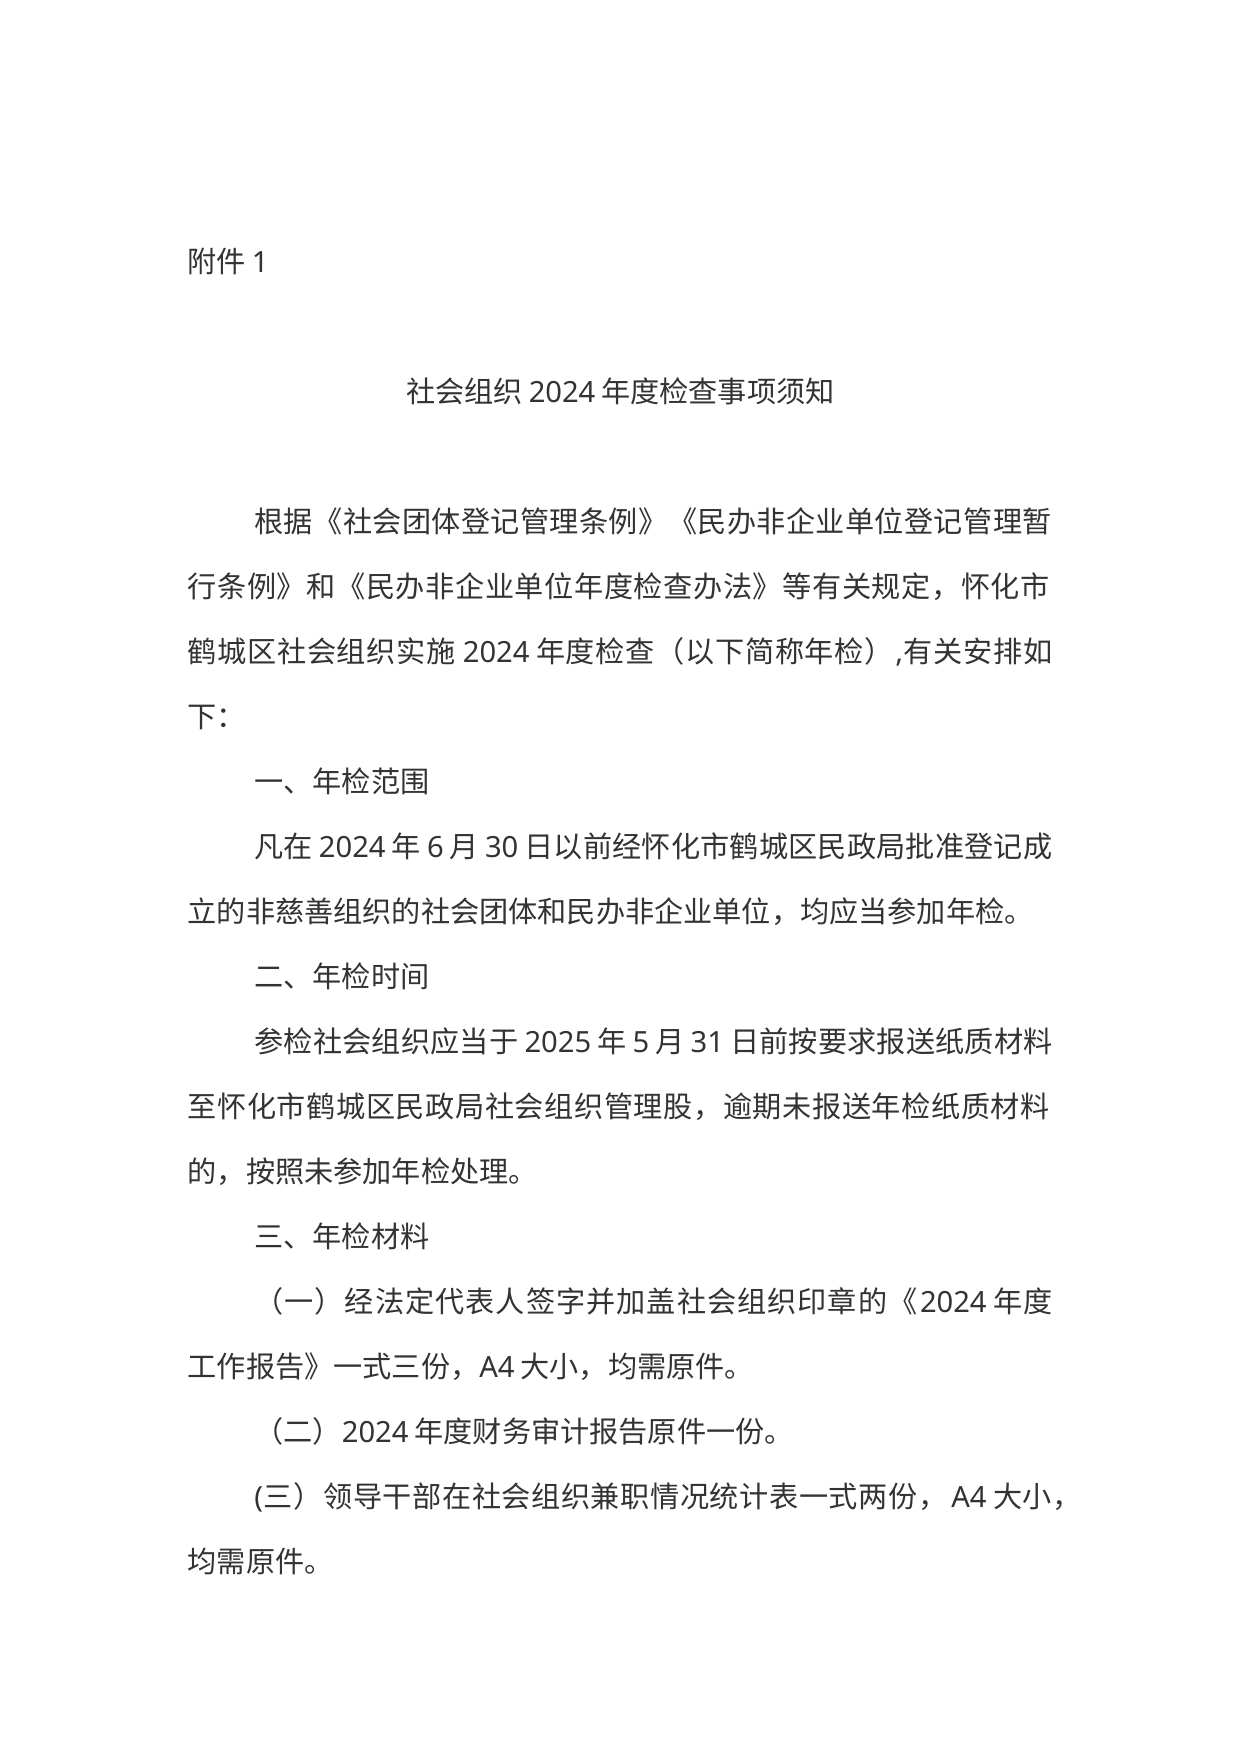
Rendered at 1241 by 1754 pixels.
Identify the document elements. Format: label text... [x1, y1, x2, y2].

text 二、年检时间 [187, 942, 1053, 1007]
text 社会组织2024年度检查事项须知 [187, 357, 1053, 422]
text （二）2024年度财务审计报告原件一份。 [187, 1397, 1053, 1462]
text 凡在2024年6月30日以前经怀化市鹤城区民政局批准登记成立的非慈善组织的社会团体和民办非企业单位，均应当参加年检。 [187, 812, 1053, 942]
text 根据《社会团体登记管理条例》《民办非企业单位登记管理暂行条例》和《民办非企业单位年度检查办法》等有关规定，怀化市鹤城区社会组织实施2024年度检查（以下简称年检）,有关安排如下： [187, 487, 1053, 747]
text (三）领导干部在社会组织兼职情况统计表一式两份，A4大小，均需原件。 [187, 1462, 1053, 1592]
text （一）经法定代表人签字并加盖社会组织印章的《2024年度工作报告》一式三份，A4大小，均需原件。 [187, 1267, 1053, 1397]
text 附件1 [187, 162, 1053, 292]
text 三、年检材料 [187, 1202, 1053, 1267]
text 一、年检范围 [187, 747, 1053, 812]
text 参检社会组织应当于2025年5月31日前按要求报送纸质材料至怀化市鹤城区民政局社会组织管理股，逾期未报送年检纸质材料的，按照未参加年检处理。 [187, 1007, 1053, 1202]
